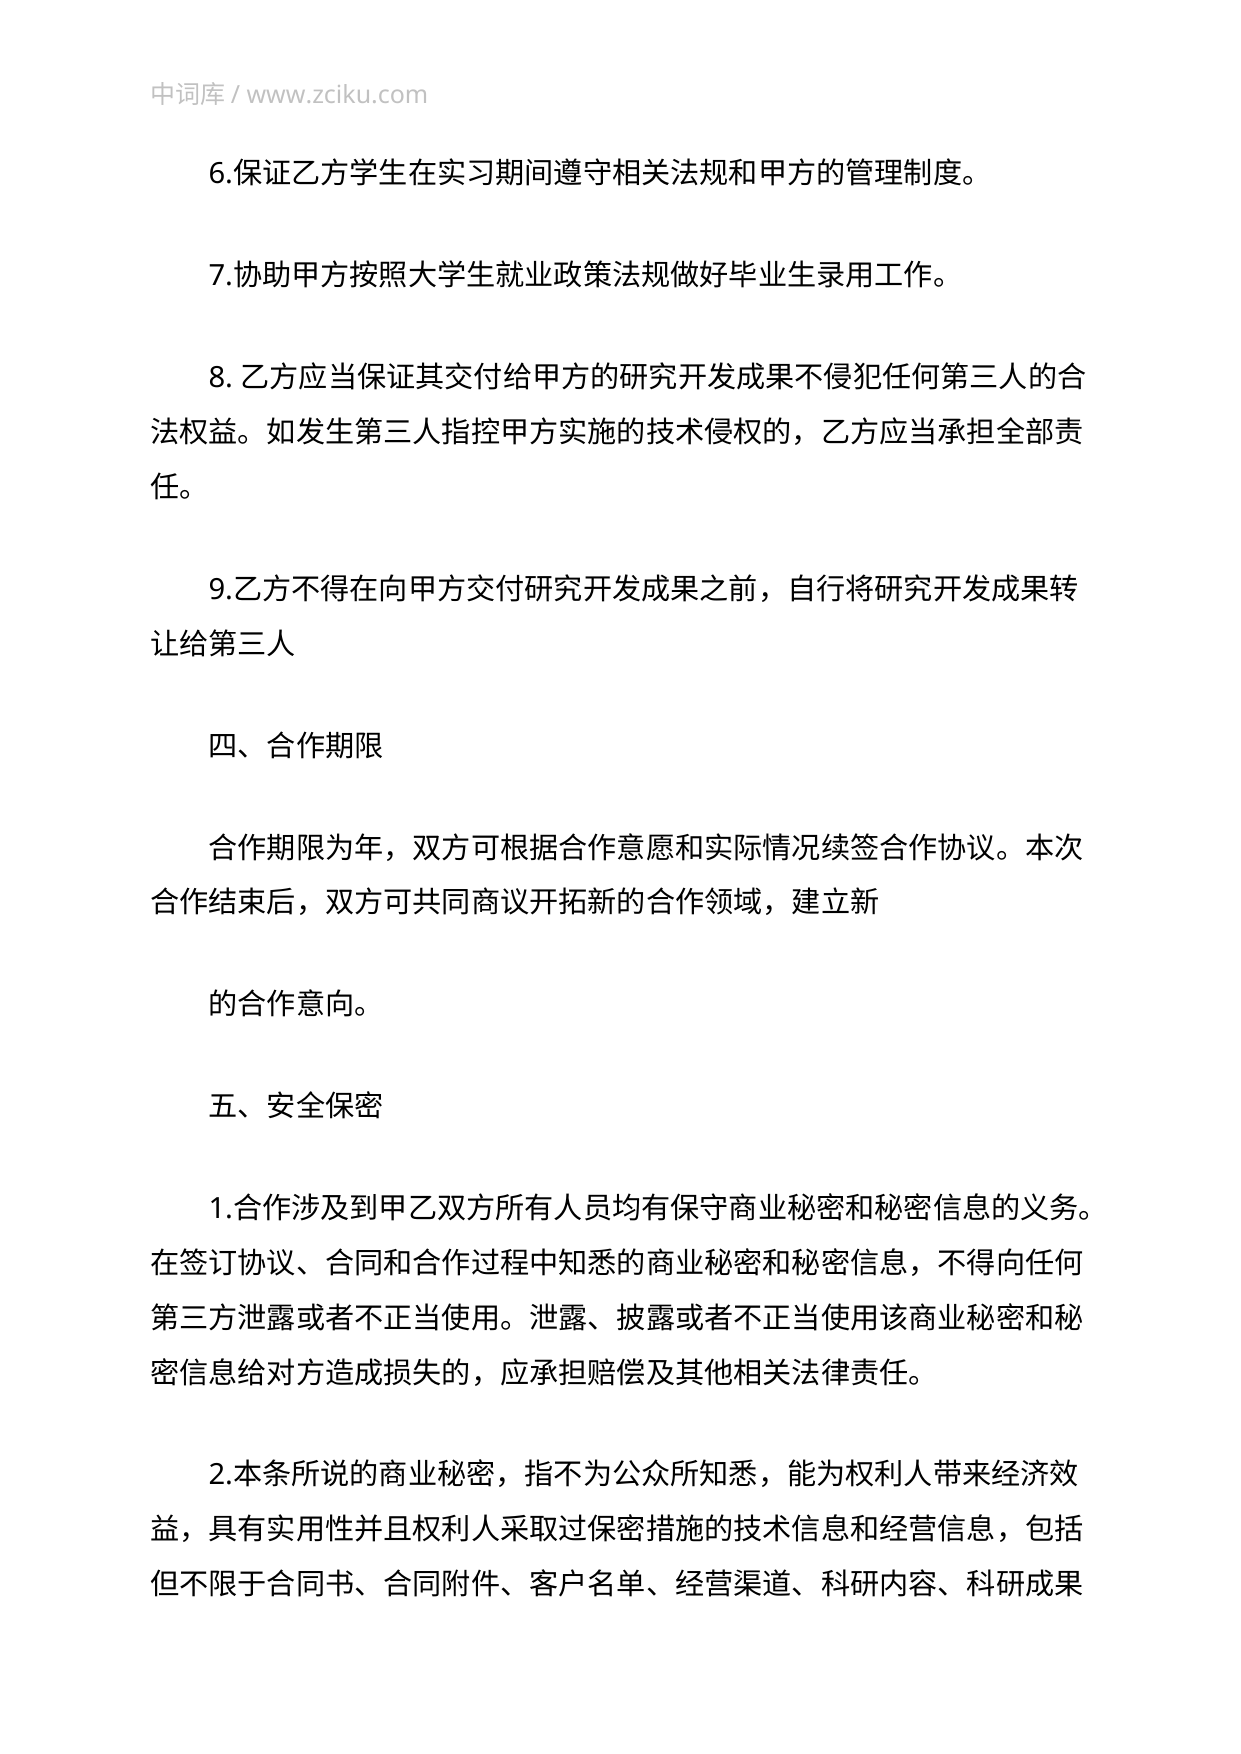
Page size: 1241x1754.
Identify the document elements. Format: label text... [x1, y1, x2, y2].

text 的合作意向。 [150, 981, 1090, 1023]
text 7.协助甲方按照大学生就业政策法规做好毕业生录用工作。 [150, 252, 1090, 294]
text 6.保证乙方学生在实习期间遵守相关法规和甲方的管理制度。 [150, 150, 1090, 192]
text 合作期限为年，双方可根据合作意愿和实际情况续签合作协议。本次合作结束后，双方可共同商议开拓新的合作领域，建立新 [150, 824, 1090, 921]
text 五、安全保密 [150, 1083, 1090, 1125]
text 四、合作期限 [150, 722, 1090, 765]
text 9.乙方不得在向甲方交付研究开发成果之前，自行将研究开发成果转让给第三人 [150, 566, 1090, 663]
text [150, 1451, 1090, 1603]
text 1.合作涉及到甲乙双方所有人员均有保守商业秘密和秘密信息的义务。在签订协议、合同和合作过程中知悉的商业秘密和秘密信息，不得向任何第三方泄露或者不正当使用。泄露、披露或者不正当使用该商业秘密和秘密信息给对方造成损失的，应承担赔偿及其他相关法律责任。 [150, 1184, 1090, 1391]
text 8. 乙方应当保证其交付给甲方的研究开发成果不侵犯任何第三人的合法权益。如发生第三人指控甲方实施的技术侵权的，乙方应当承担全部责任。 [150, 354, 1090, 506]
